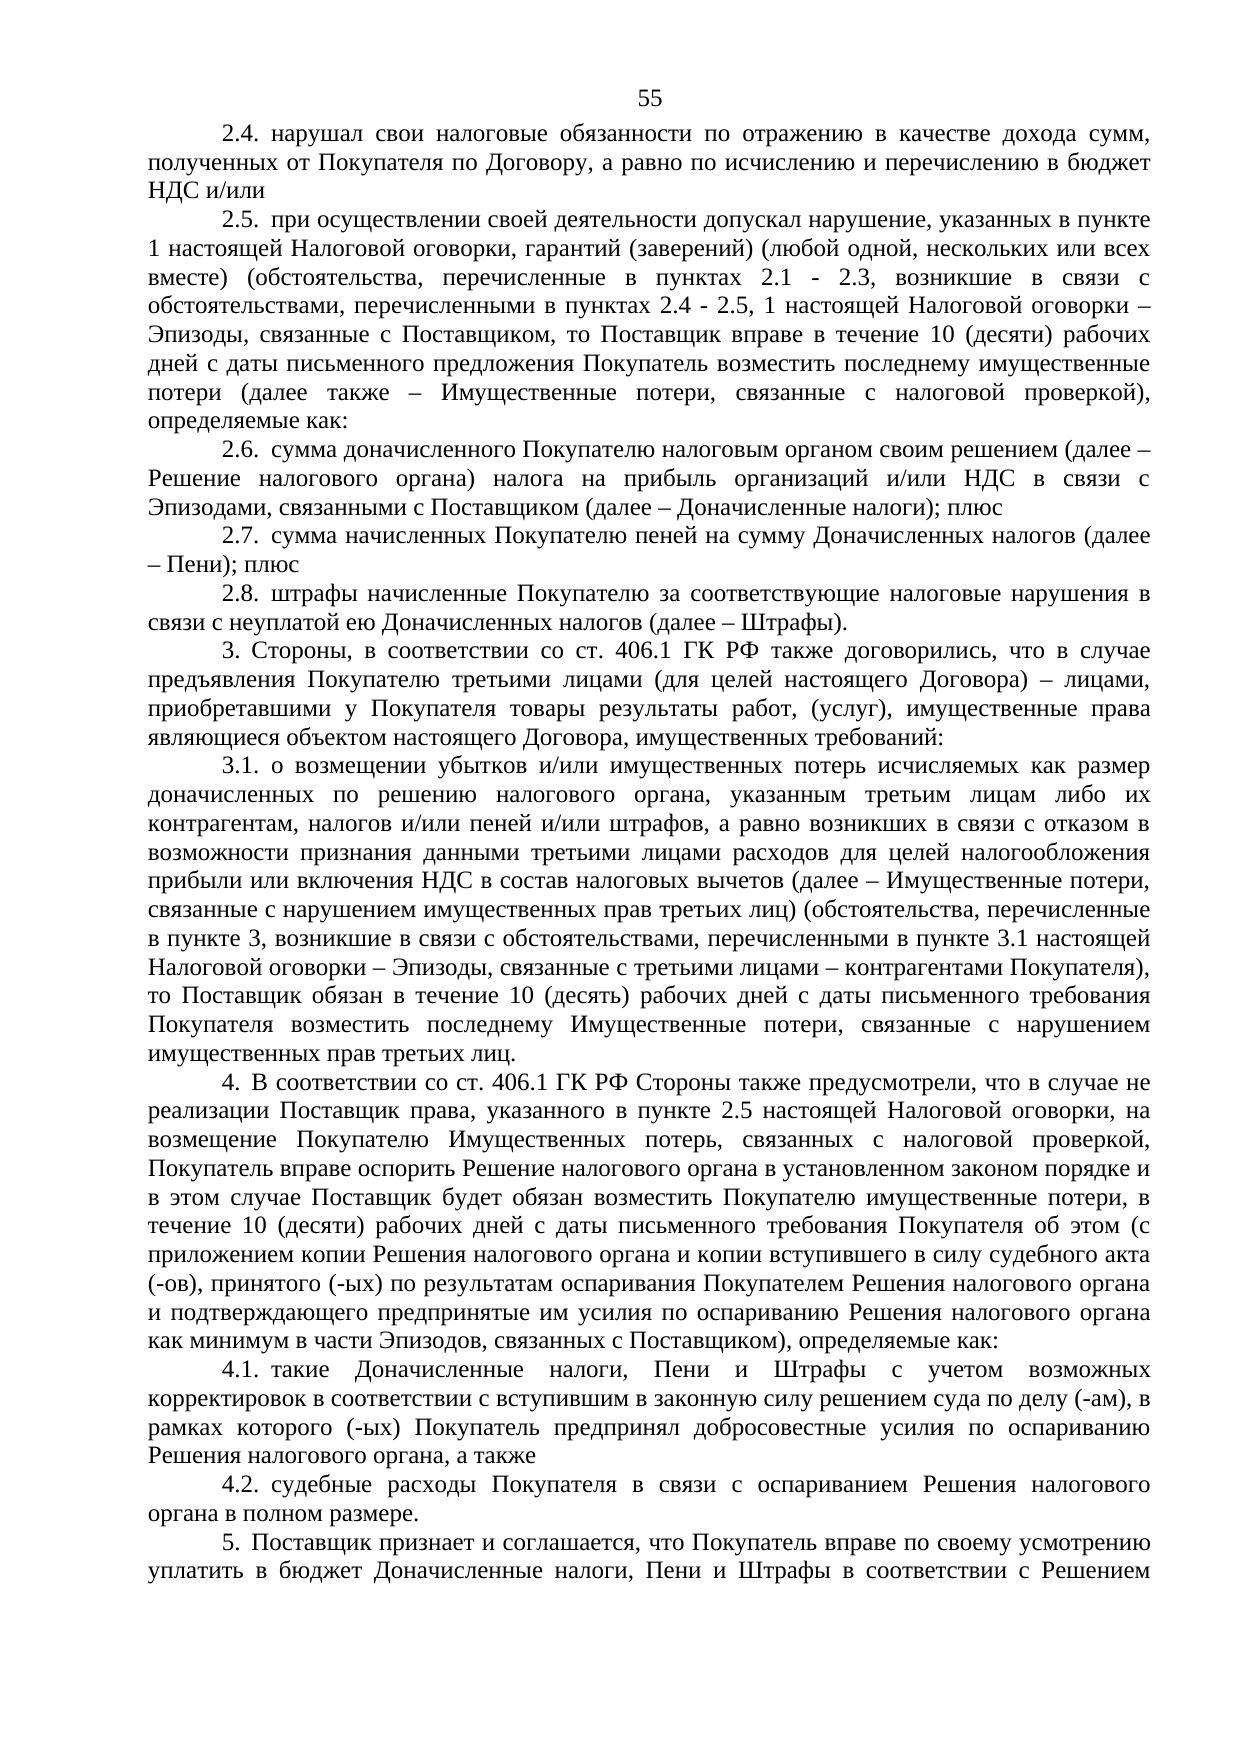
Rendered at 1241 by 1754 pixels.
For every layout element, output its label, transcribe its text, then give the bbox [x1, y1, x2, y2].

list Стороны, в соответствии со ст. 406.1 ГК РФ также договорились, что в случае предъявления Покупателю третьими лицами (для целей настоящего Договора) – лицами, приобретавшими у Покупателя товары результаты работ, (услуг), имущественные права являющиеся объектом настоящего Договора, имущественных требований: [148, 636, 1152, 751]
list такие Доначисленные налоги, Пени и Штрафы с учетом возможных корректировок в соответствии с вступившим в законную силу решением суда по делу (-ам), в рамках которого (-ых) Покупатель предпринял добросовестные усилия по оспариванию Решения налогового органа, а также [148, 1354, 1152, 1469]
list о возмещении убытков и/или имущественных потерь исчисляемых как размер доначисленных по решению налогового органа, указанным третьим лицам либо их контрагентам, налогов и/или пеней и/или штрафов, а равно возникших в связи с отказом в возможности признания данными третьими лицами расходов для целей налогообложения прибыли или включения НДС в состав налоговых вычетов (далее – Имущественные потери, связанные с нарушением имущественных прав третьих лиц) (обстоятельства, перечисленные в пункте 3, возникшие в связи с обстоятельствами, перечисленными в пункте 3.1 настоящей Налоговой оговорки – Эпизоды, связанные с третьими лицами – контрагентами Покупателя), то Поставщик обязан в течение 10 (десять) рабочих дней с даты письменного требования Покупателя возместить последнему Имущественные потери, связанные с нарушением имущественных прав третьих лиц. [148, 751, 1152, 1067]
list В соответствии со ст. 406.1 ГК РФ Стороны также предусмотрели, что в случае не реализации Поставщик права, указанного в пункте 2.5 настоящей Налоговой оговорки, на возмещение Покупателю Имущественных потерь, связанных с налоговой проверкой, Покупатель вправе оспорить Решение налогового органа в установленном законом порядке и в этом случае Поставщик будет обязан возместить Покупателю имущественные потери, в течение 10 (десяти) рабочих дней с даты письменного требования Покупателя об этом (с приложением копии Решения налогового органа и копии вступившего в силу судебного акта (-ов), принятого (-ых) по результатам оспаривания Покупателем Решения налогового органа и подтверждающего предпринятые им усилия по оспариванию Решения налогового органа как минимум в части Эпизодов, связанных с Поставщиком), определяемые как: [148, 1067, 1152, 1354]
list штрафы начисленные Покупателю за соответствующие налоговые нарушения в связи с неуплатой ею Доначисленных налогов (далее – Штрафы). [148, 578, 1152, 636]
list нарушал свои налоговые обязанности по отражению в качестве дохода сумм, полученных от Покупателя по Договору, а равно по исчислению и перечислению в бюджет НДС и/или [148, 118, 1152, 204]
list при осуществлении своей деятельности допускал нарушение, указанных в пункте 1 настоящей Налоговой оговорки, гарантий (заверений) (любой одной, нескольких или всех вместе) (обстоятельства, перечисленные в пунктах 2.1 - 2.3, возникшие в связи с обстоятельствами, перечисленными в пунктах 2.4 - 2.5, 1 настоящей Налоговой оговорки – Эпизоды, связанные с Поставщиком, то Поставщик вправе в течение 10 (десяти) рабочих дней с даты письменного предложения Покупатель возместить последнему имущественные потери (далее также – Имущественные потери, связанные с налоговой проверкой), определяемые как: [148, 204, 1152, 434]
list сумма начисленных Покупателю пеней на сумму Доначисленных налогов (далее – Пени); плюс [148, 521, 1152, 578]
list сумма доначисленного Покупателю налоговым органом своим решением (далее – Решение налогового органа) налога на прибыль организаций и/или НДС в связи с Эпизодами, связанными с Поставщиком (далее – Доначисленные налоги); плюс [148, 434, 1152, 521]
list судебные расходы Покупателя в связи с оспариванием Решения налогового органа в полном размере. [148, 1469, 1152, 1527]
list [148, 1527, 1152, 1584]
